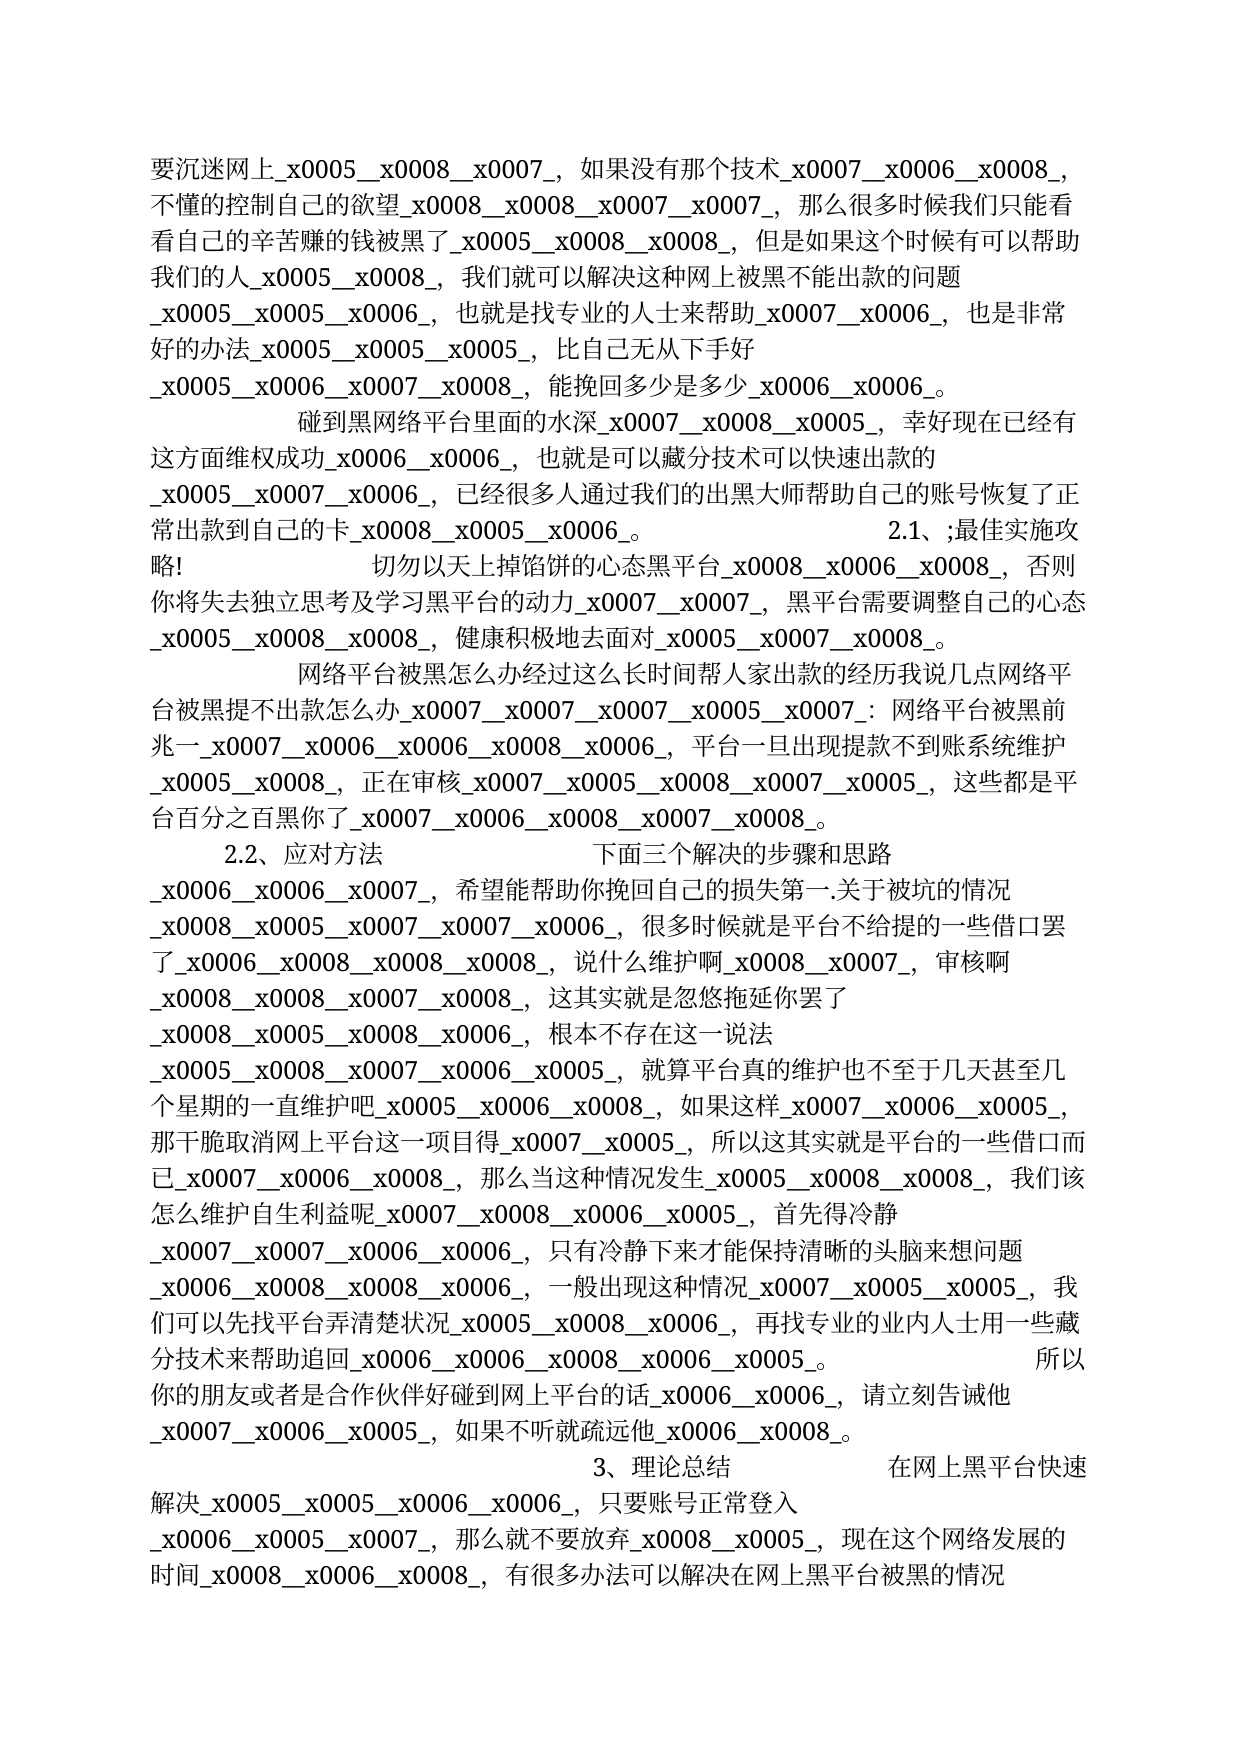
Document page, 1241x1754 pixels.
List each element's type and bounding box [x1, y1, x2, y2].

text [150, 150, 1090, 1592]
